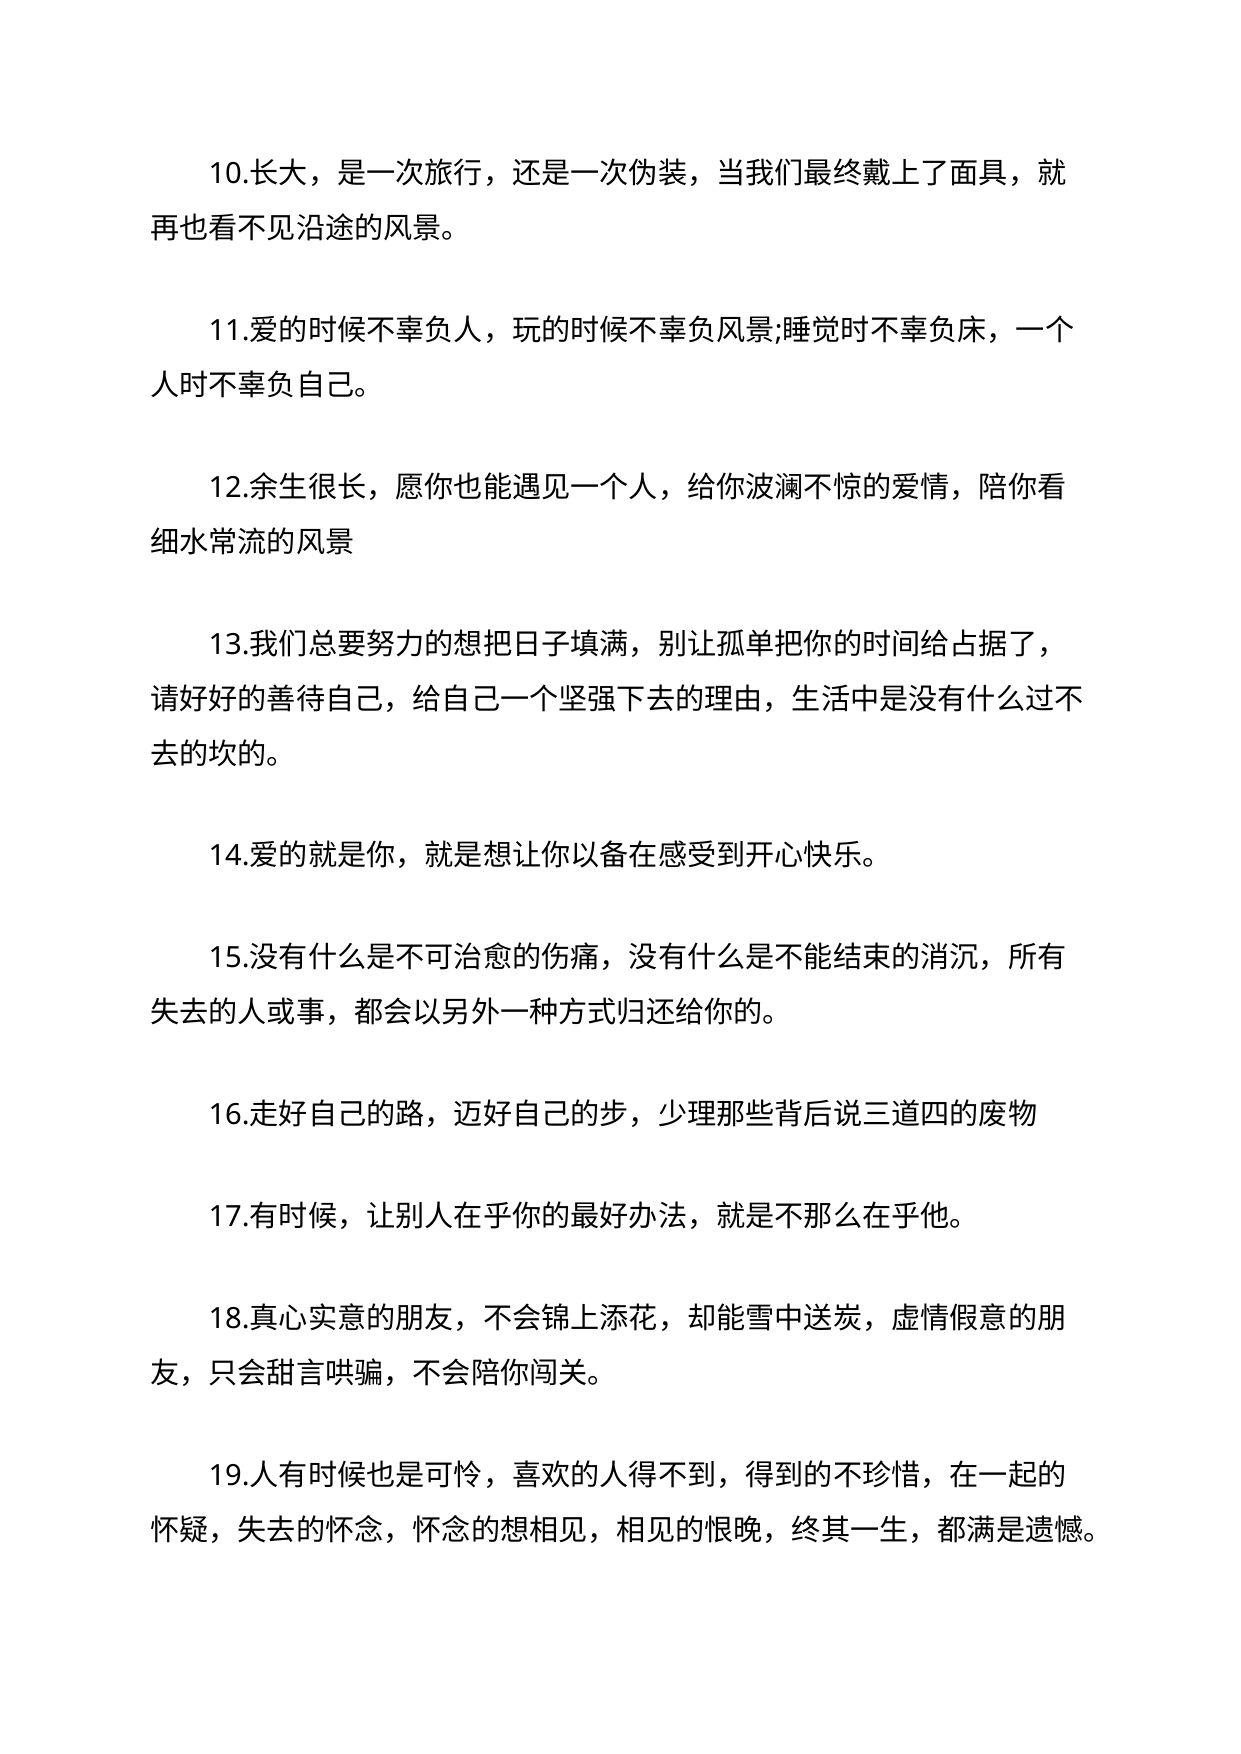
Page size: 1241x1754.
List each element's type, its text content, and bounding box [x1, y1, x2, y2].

text 19.人有时候也是可怜，喜欢的人得不到，得到的不珍惜，在一起的怀疑，失去的怀念，怀念的想相见，相见的恨晚，终其一生，都满是遗憾。 [150, 1451, 1090, 1549]
text 10.长大，是一次旅行，还是一次伪装，当我们最终戴上了面具，就再也看不见沿途的风景。 [150, 150, 1090, 247]
text 16.走好自己的路，迈好自己的步，少理那些背后说三道四的废物 [150, 1091, 1090, 1133]
text 14.爱的就是你，就是想让你以备在感受到开心快乐。 [150, 832, 1090, 874]
text 15.没有什么是不可治愈的伤痛，没有什么是不能结束的消沉，所有失去的人或事，都会以另外一种方式归还给你的。 [150, 934, 1090, 1031]
text 13.我们总要努力的想把日子填满，别让孤单把你的时间给占据了，请好好的善待自己，给自己一个坚强下去的理由，生活中是没有什么过不去的坎的。 [150, 620, 1090, 772]
text 17.有时候，让别人在乎你的最好办法，就是不那么在乎他。 [150, 1193, 1090, 1235]
text 18.真心实意的朋友，不会锦上添花，却能雪中送炭，虚情假意的朋友，只会甜言哄骗，不会陪你闯关。 [150, 1295, 1090, 1392]
text 12.余生很长，愿你也能遇见一个人，给你波澜不惊的爱情，陪你看细水常流的风景 [150, 463, 1090, 561]
text 11.爱的时候不辜负人，玩的时候不辜负风景;睡觉时不辜负床，一个人时不辜负自己。 [150, 307, 1090, 404]
